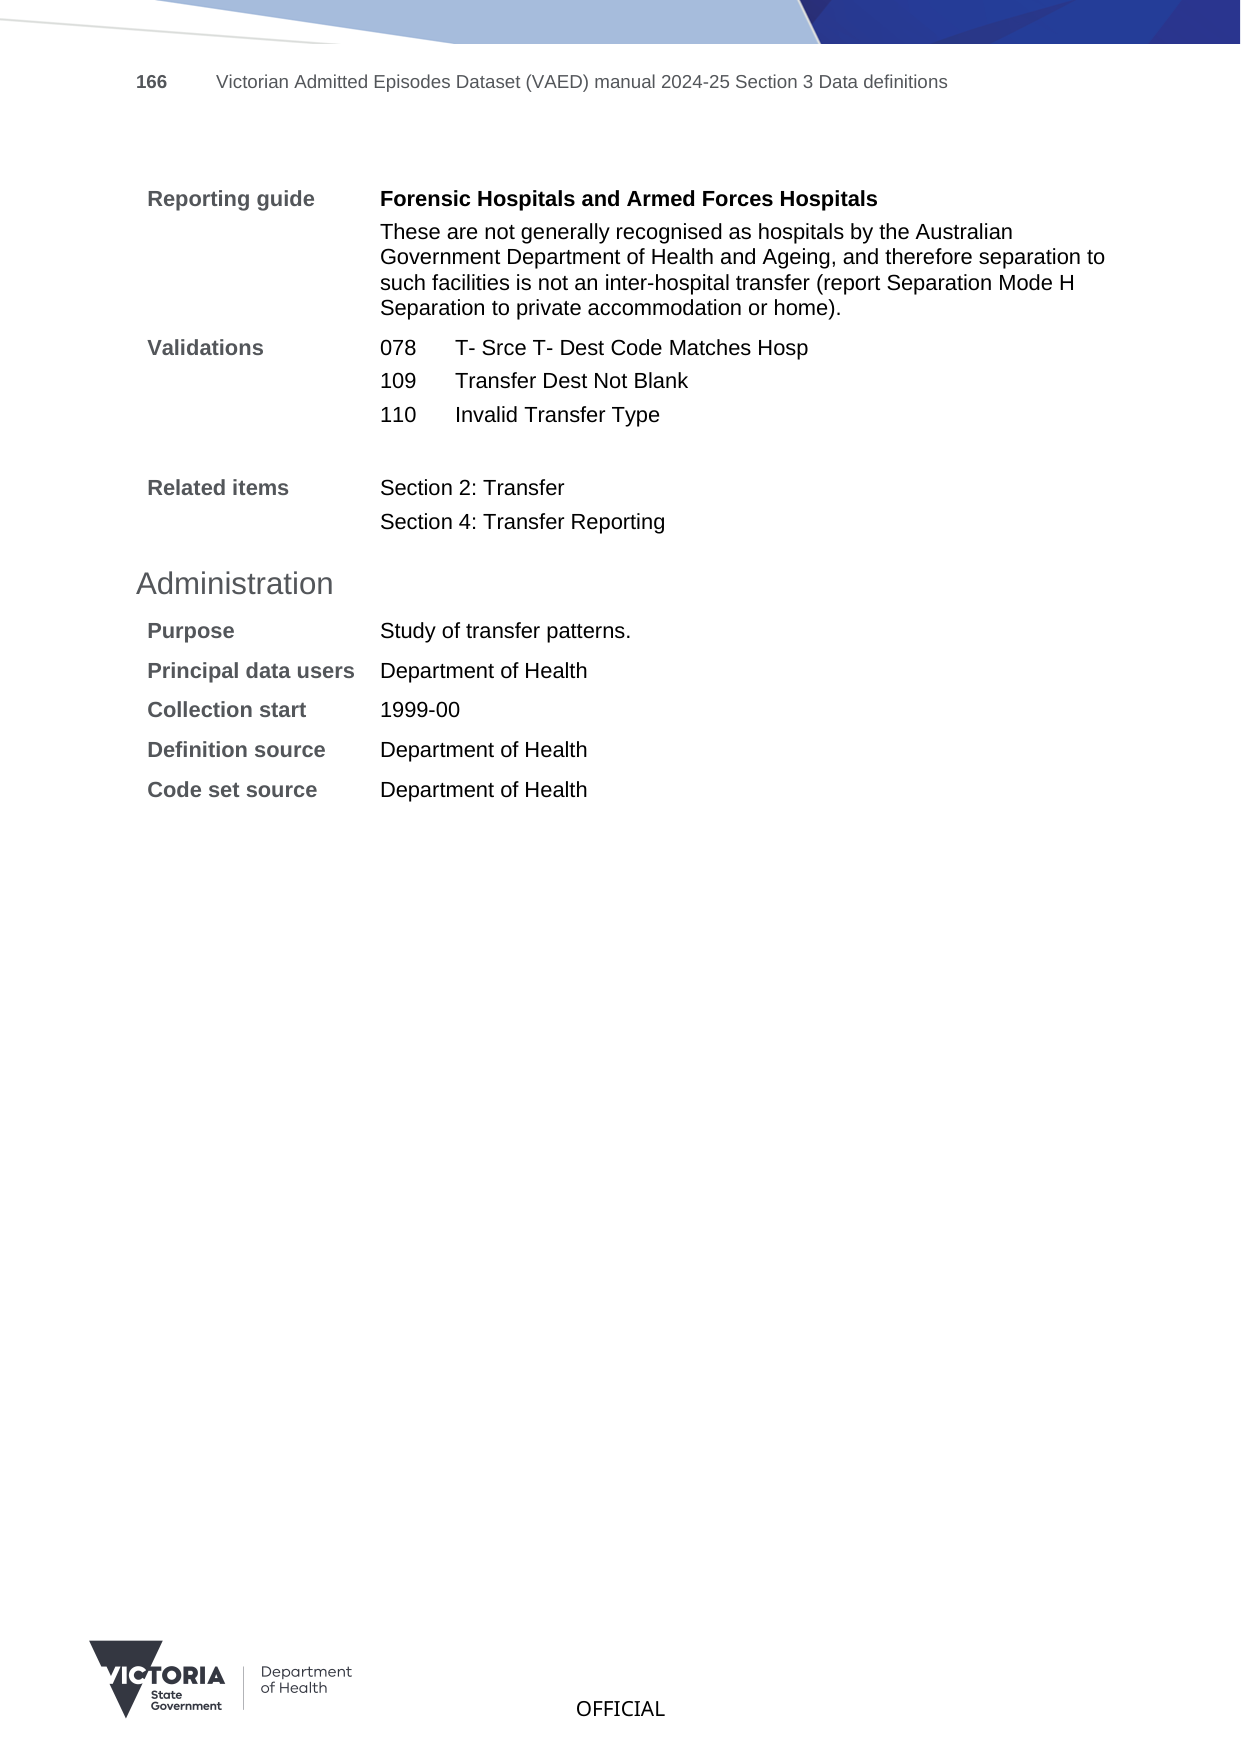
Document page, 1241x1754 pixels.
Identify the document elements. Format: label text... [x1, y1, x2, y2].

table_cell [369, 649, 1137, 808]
picture [0, 0, 1241, 44]
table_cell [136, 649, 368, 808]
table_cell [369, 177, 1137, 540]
picture [0, 1595, 1241, 1754]
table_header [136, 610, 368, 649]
subtitle Administration [136, 565, 1104, 601]
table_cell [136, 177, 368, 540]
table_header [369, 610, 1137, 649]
